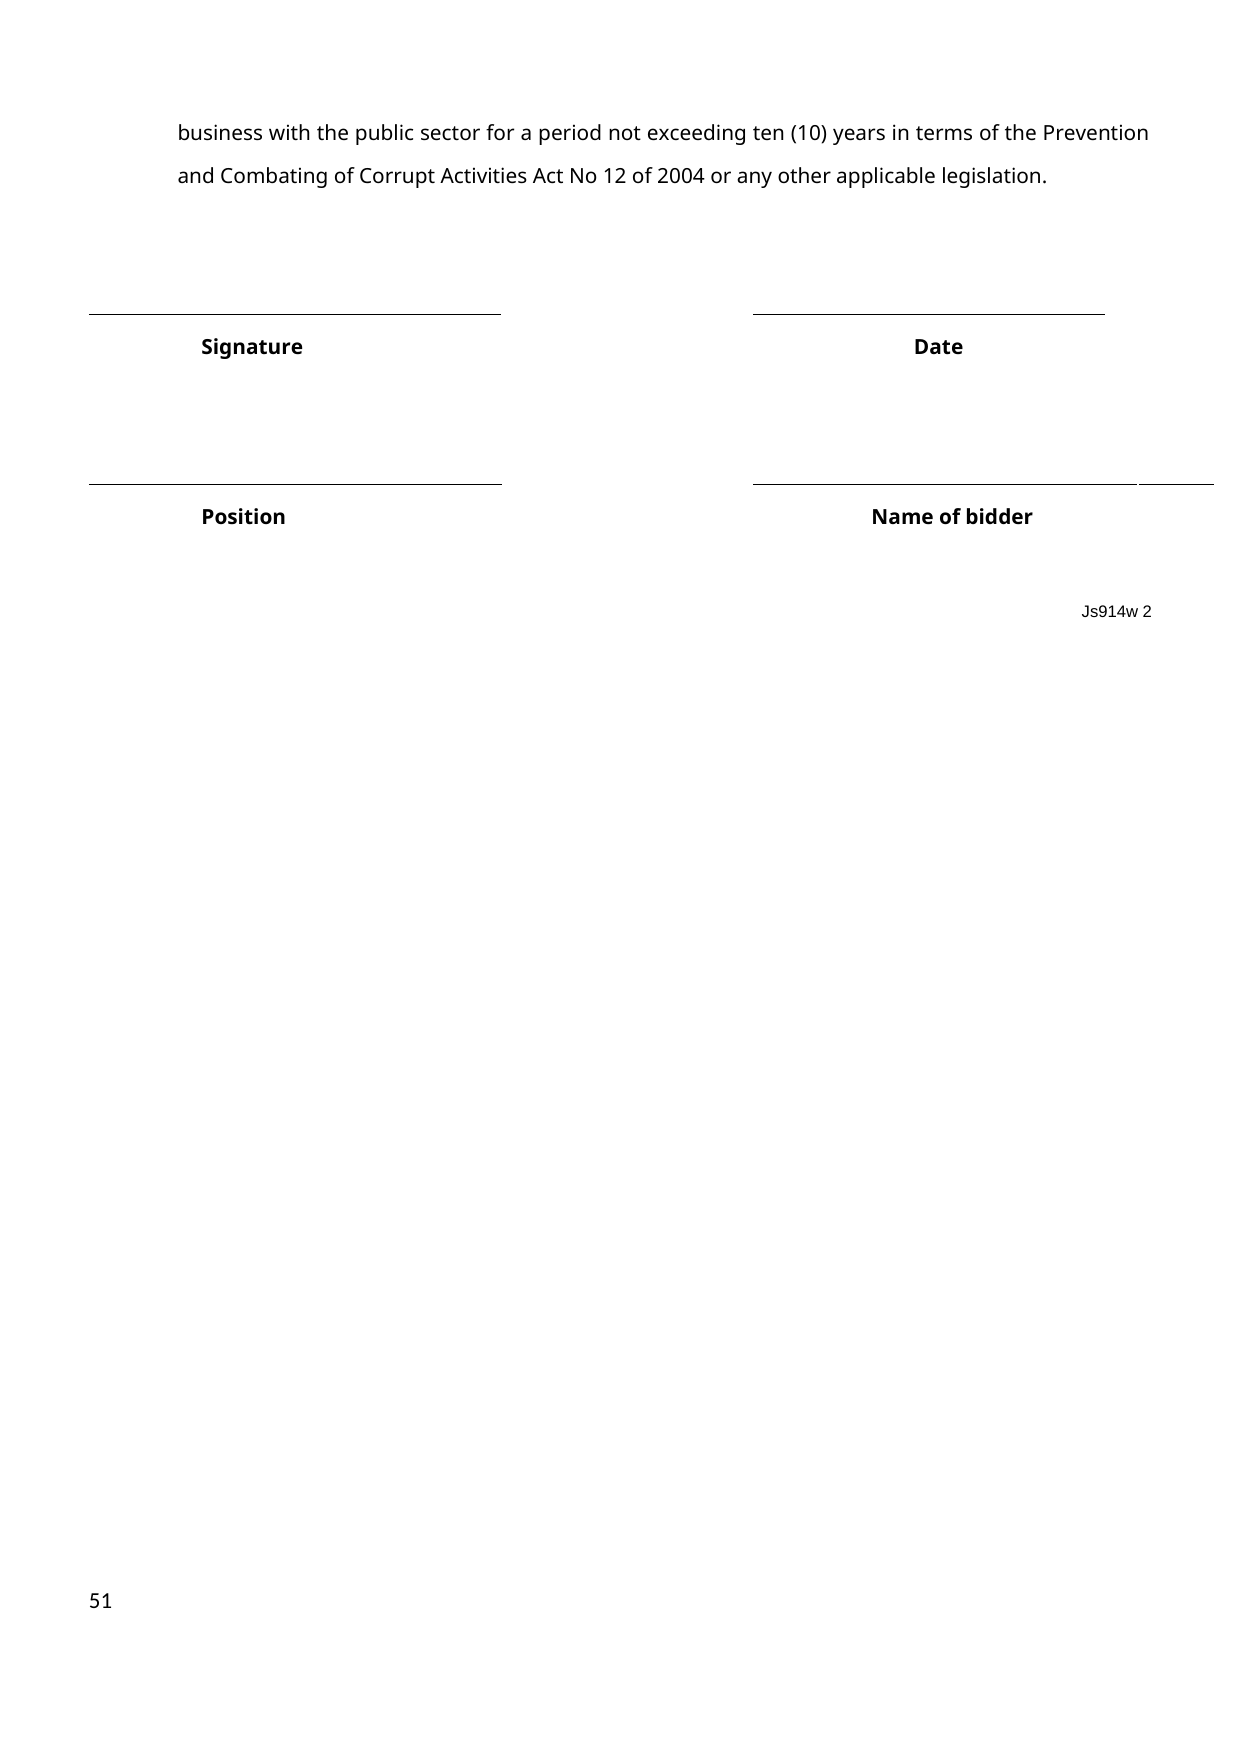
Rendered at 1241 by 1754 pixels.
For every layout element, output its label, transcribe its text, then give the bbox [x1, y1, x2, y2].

text Js914w 2 [132, 602, 1152, 621]
text Signature Date [145, 332, 1152, 360]
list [96, 118, 1152, 189]
text Position Name of bidder [145, 502, 1152, 530]
